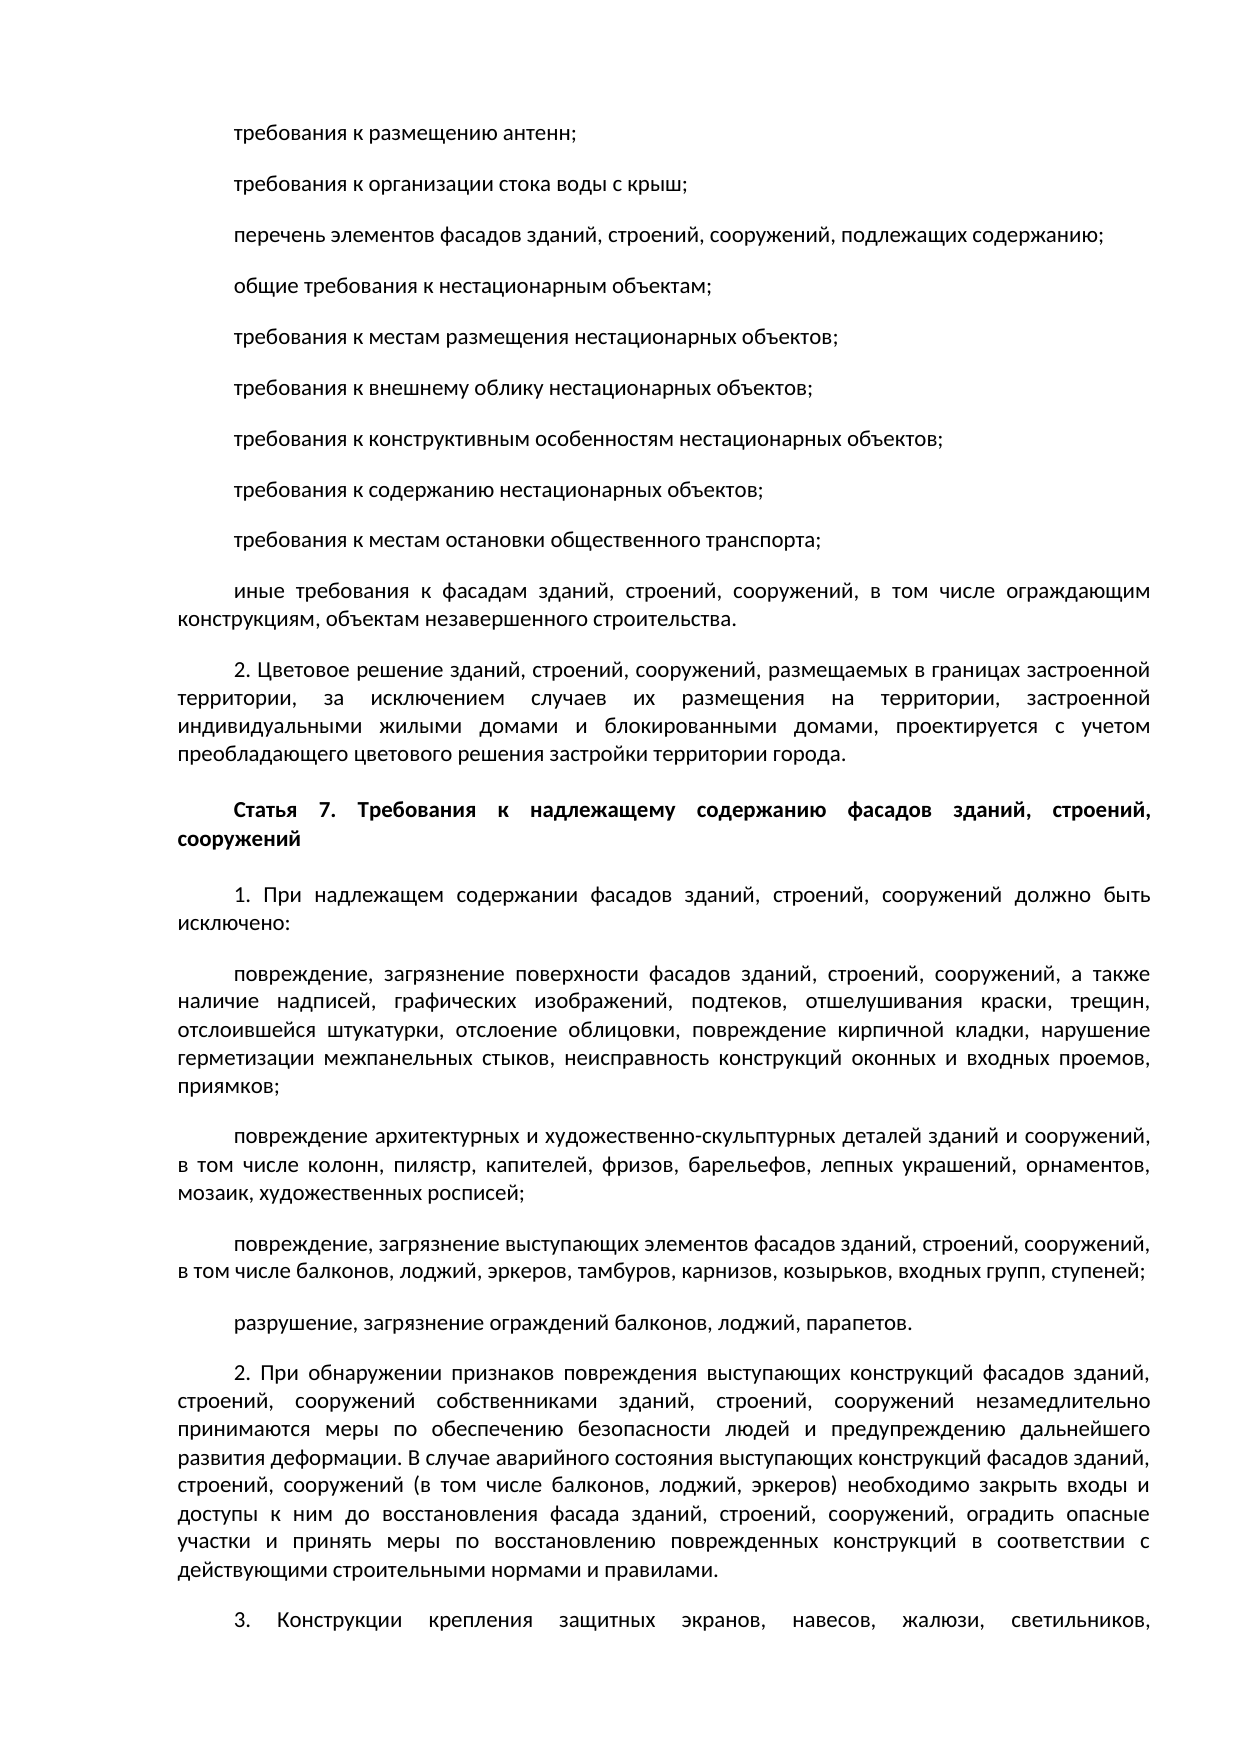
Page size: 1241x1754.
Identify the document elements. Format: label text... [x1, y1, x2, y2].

text повреждение, загрязнение выступающих элементов фасадов зданий, строений, сооружений, в том числе балконов, лоджий, эркеров, тамбуров, карнизов, козырьков, входных групп, ступеней; [177, 1229, 1152, 1285]
text 1. При надлежащем содержании фасадов зданий, строений, сооружений должно быть исключено: [177, 880, 1152, 936]
text требования к организации стока воды с крыш; [177, 169, 1152, 197]
title Статья 7. Требования к надлежащему содержанию фасадов зданий, строений, сооружений [177, 796, 1152, 852]
text перечень элементов фасадов зданий, строений, сооружений, подлежащих содержанию; [177, 220, 1152, 248]
text иные требования к фасадам зданий, строений, сооружений, в том числе ограждающим конструкциям, объектам незавершенного строительства. [177, 577, 1152, 633]
text повреждение архитектурных и художественно-скульптурных деталей зданий и сооружений, в том числе колонн, пилястр, капителей, фризов, барельефов, лепных украшений, орнаментов, мозаик, художественных росписей; [177, 1122, 1152, 1206]
text требования к местам размещения нестационарных объектов; [177, 322, 1152, 350]
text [177, 1606, 1152, 1634]
text повреждение, загрязнение поверхности фасадов зданий, строений, сооружений, а также наличие надписей, графических изображений, подтеков, отшелушивания краски, трещин, отслоившейся штукатурки, отслоение облицовки, повреждение кирпичной кладки, нарушение герметизации межпанельных стыков, неисправность конструкций оконных и входных проемов, приямков; [177, 959, 1152, 1099]
text 2. При обнаружении признаков повреждения выступающих конструкций фасадов зданий, строений, сооружений собственниками зданий, строений, сооружений незамедлительно принимаются меры по обеспечению безопасности людей и предупреждению дальнейшего развития деформации. В случае аварийного состояния выступающих конструкций фасадов зданий, строений, сооружений (в том числе балконов, лоджий, эркеров) необходимо закрыть входы и доступы к ним до восстановления фасада зданий, строений, сооружений, оградить опасные участки и принять меры по восстановлению поврежденных конструкций в соответствии с действующими строительными нормами и правилами. [177, 1358, 1152, 1583]
text требования к размещению антенн; [177, 118, 1152, 146]
text требования к внешнему облику нестационарных объектов; [177, 373, 1152, 401]
text требования к местам остановки общественного транспорта; [177, 526, 1152, 554]
text требования к конструктивным особенностям нестационарных объектов; [177, 424, 1152, 452]
text разрушение, загрязнение ограждений балконов, лоджий, парапетов. [177, 1308, 1152, 1336]
text общие требования к нестационарным объектам; [177, 271, 1152, 299]
text требования к содержанию нестационарных объектов; [177, 475, 1152, 503]
text 2. Цветовое решение зданий, строений, сооружений, размещаемых в границах застроенной территории, за исключением случаев их размещения на территории, застроенной индивидуальными жилыми домами и блокированными домами, проектируется с учетом преобладающего цветового решения застройки территории города. [177, 656, 1152, 768]
